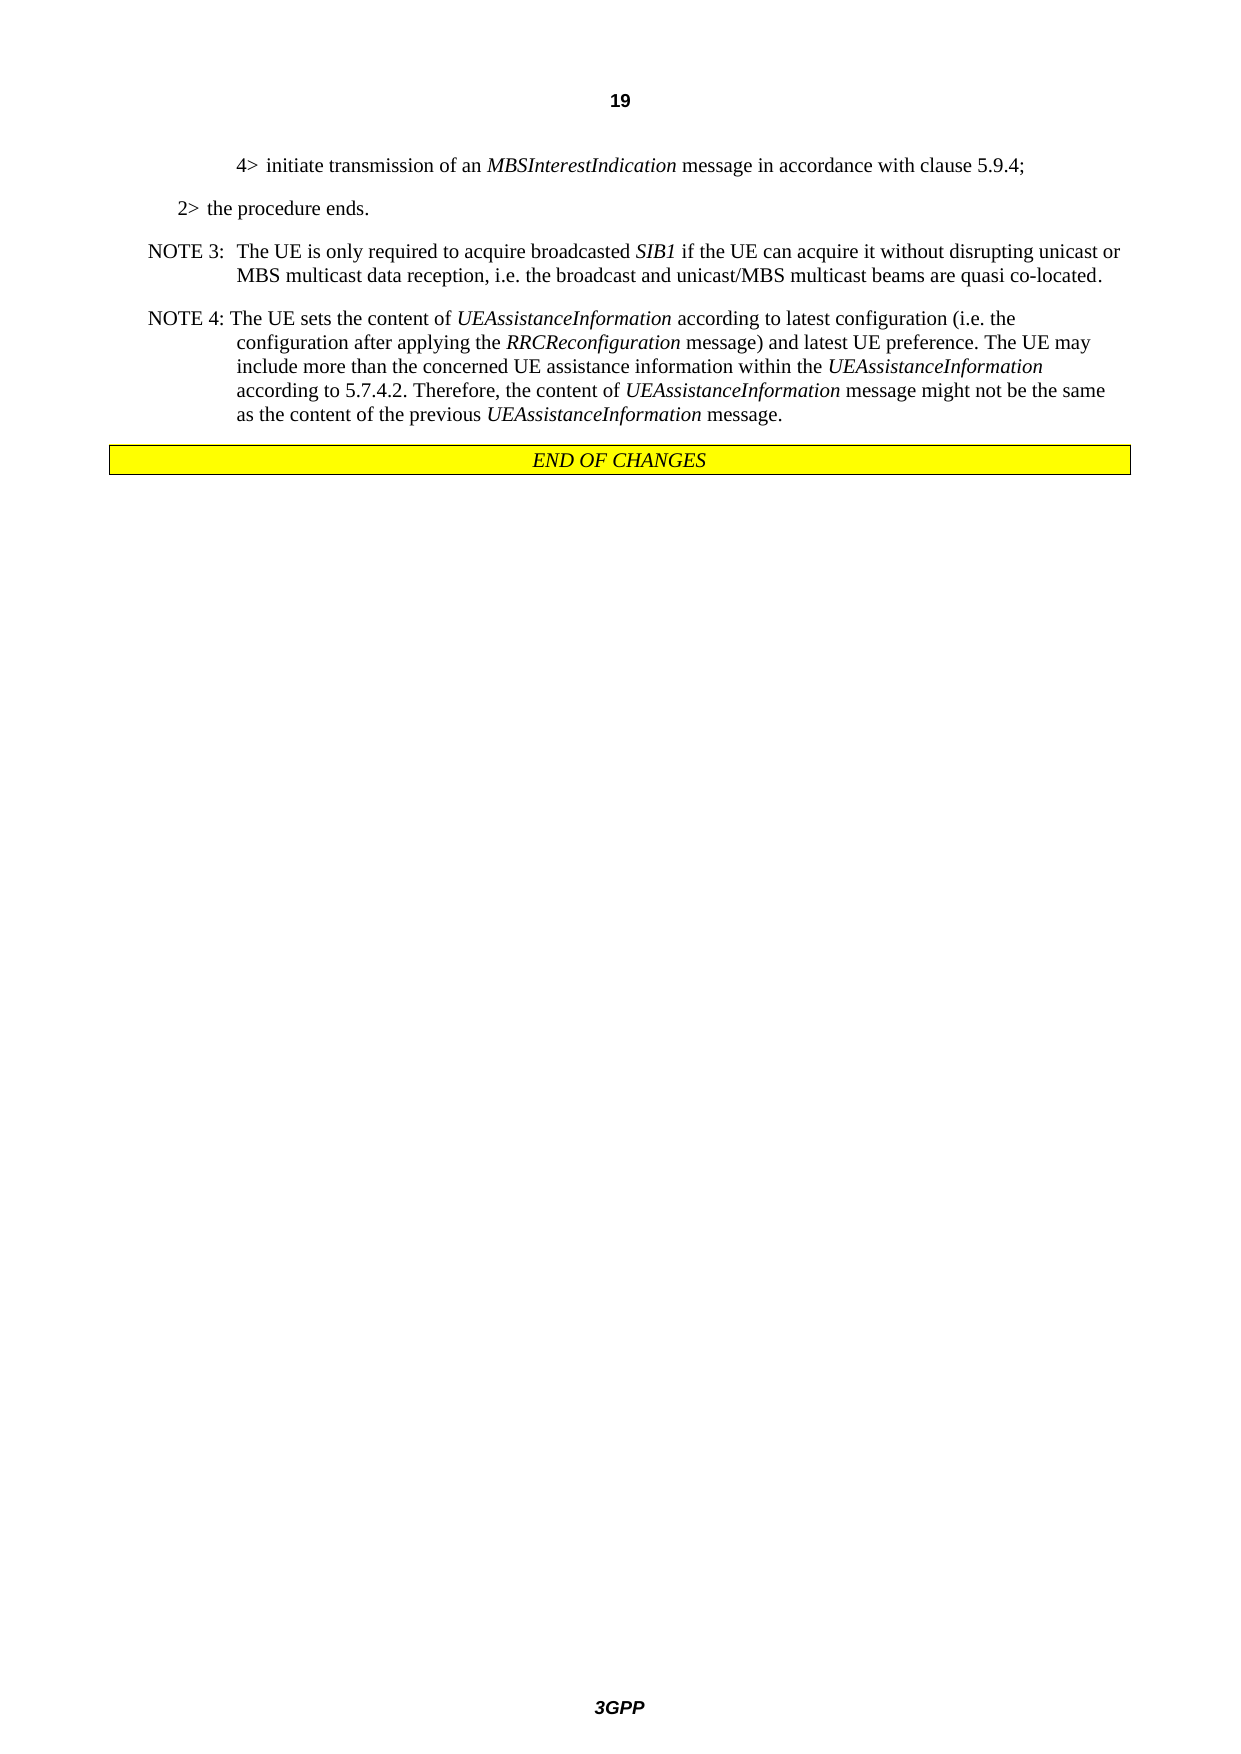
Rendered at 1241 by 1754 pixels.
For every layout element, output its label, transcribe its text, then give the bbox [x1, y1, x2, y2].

text END OF CHANGES [110, 446, 1130, 474]
text 4> initiate transmission of an MBSInterestIndication message in accordance with clause 5.9.4; [236, 153, 1122, 177]
text NOTE 3: The UE is only required to acquire broadcasted SIB1 if the UE can acquire it without disrupting unicast or MBS multicast data reception, i.e. the broadcast and unicast/MBS multicast beams are quasi co-located. [148, 239, 1122, 287]
text 2> the procedure ends. [177, 196, 1122, 220]
text NOTE 4: The UE sets the content of UEAssistanceInformation according to latest configuration (i.e. the configuration after applying the RRCReconfiguration message) and latest UE preference. The UE may include more than the concerned UE assistance information within the UEAssistanceInformation according to 5.7.4.2. Therefore, the content of UEAssistanceInformation message might not be the same as the content of the previous UEAssistanceInformation message. [148, 306, 1122, 426]
